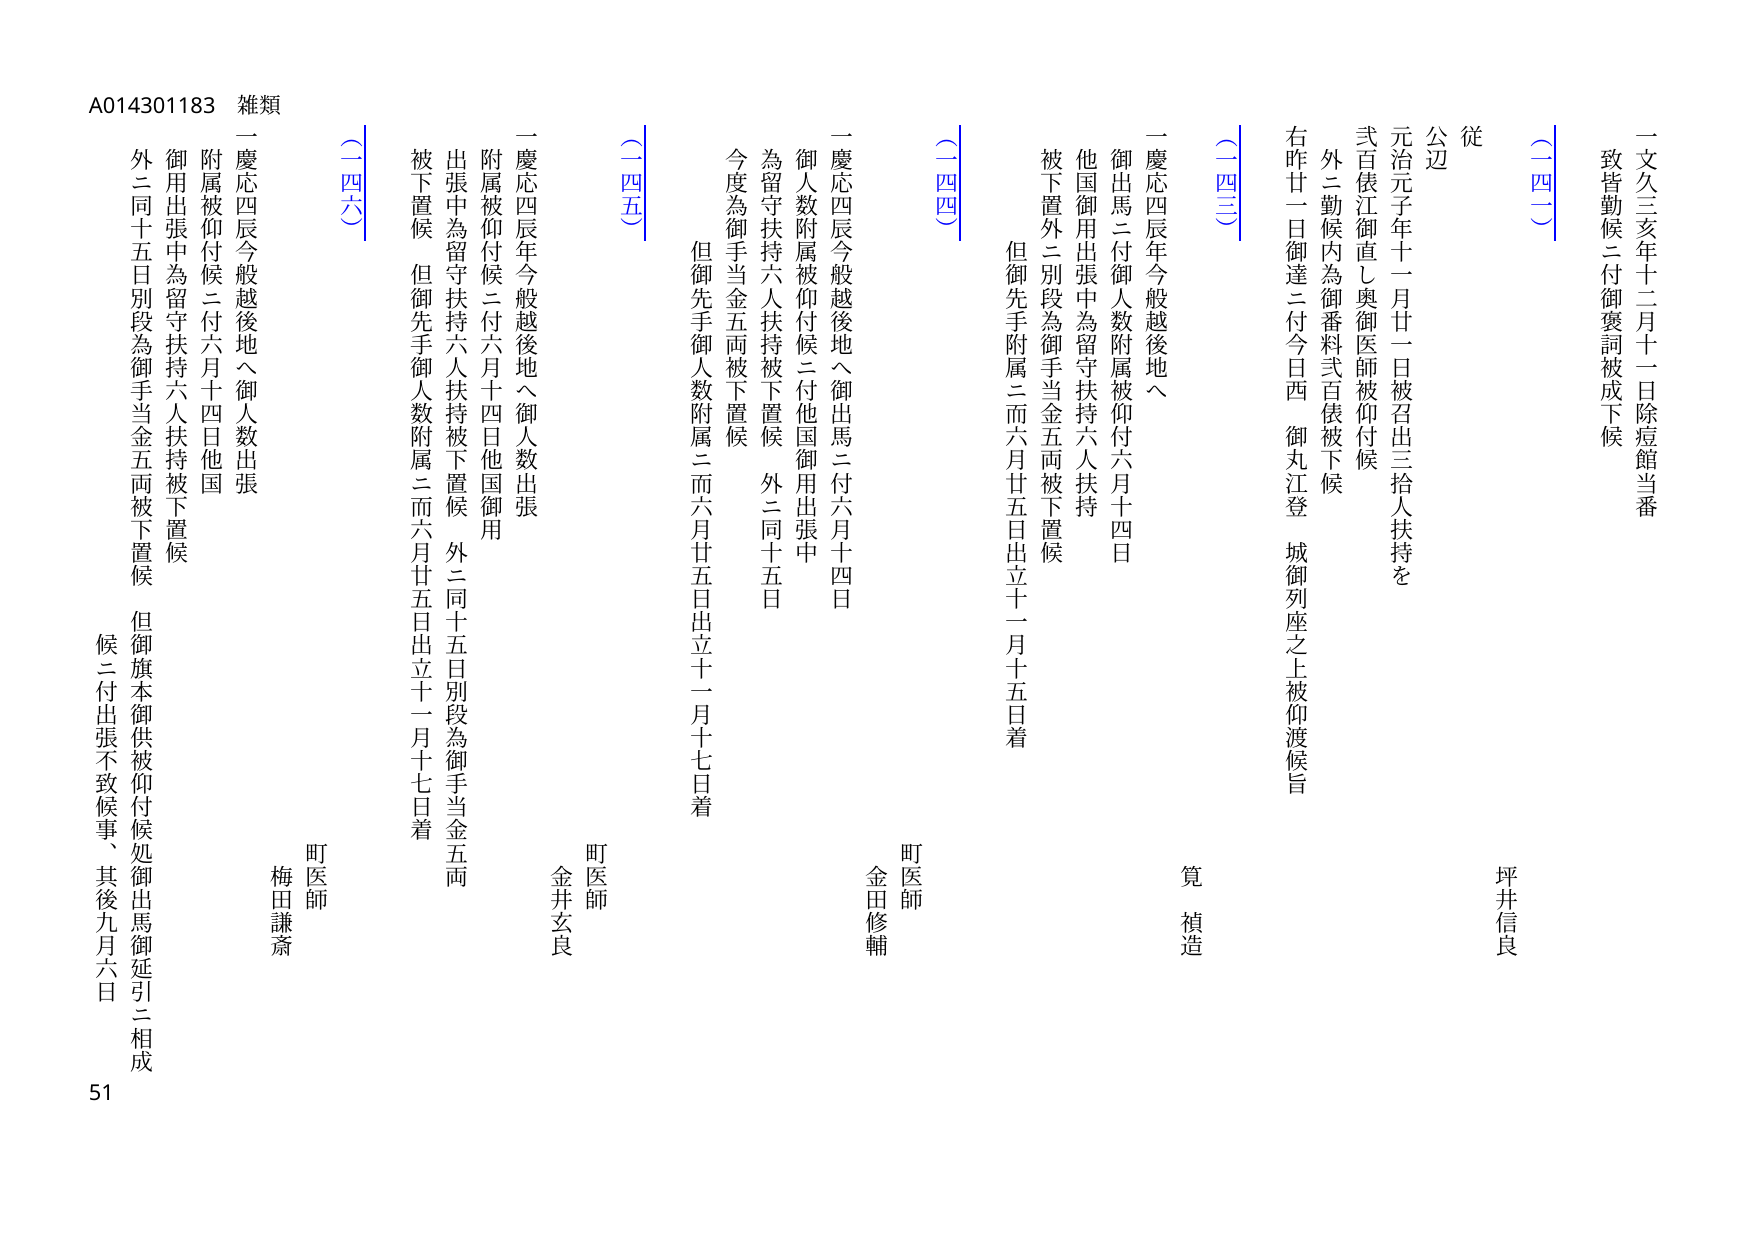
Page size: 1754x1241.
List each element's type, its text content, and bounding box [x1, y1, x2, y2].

text 外ニ勤候内為御番料弐百俵被下候 [1314, 125, 1349, 1073]
text （一四四） [929, 125, 964, 1073]
text 筧 禎造 [1174, 125, 1209, 1073]
text 御人数附属被仰付候ニ付他国御用出張中 [789, 125, 824, 1073]
text 弐百俵江御直し奥御医師被仰付候 [1349, 125, 1384, 1073]
text 御用出張中為留守扶持六人扶持被下置候 [159, 125, 194, 1073]
text （一四五） [614, 125, 649, 1073]
text 金田修輔 [859, 125, 894, 1073]
text 出張中為留守扶持六人扶持被下置候 外ニ同十五日別段為御手当金五両 [439, 125, 474, 1073]
text （一四三） [1209, 125, 1244, 1073]
text 町医師 [299, 125, 334, 1073]
text 但御先手御人数附属ニ而六月廿五日出立十一月十七日着 [684, 125, 719, 1073]
text 一慶応四辰年今般越後地へ御人数出張 [509, 125, 544, 1073]
text 被下置外ニ別段為御手当金五両被下置候 [1034, 125, 1069, 1073]
text 坪井信良 [1489, 125, 1524, 1073]
text 但御先手附属ニ而六月廿五日出立十一月十五日着 [999, 125, 1034, 1073]
text 他国御用出張中為留守扶持六人扶持 [1069, 125, 1104, 1073]
text 一文久三亥年十二月十一日除痘館当番 [1629, 125, 1664, 1073]
text 外ニ同十五日別段為御手当金五両被下置候 但御旗本御供被仰付候処御出馬御延引ニ相成 [124, 125, 159, 1073]
text 一慶応四辰今般越後地へ御人数出張 [229, 125, 264, 1073]
text （一四一） [1524, 125, 1559, 1073]
text 候ニ付出張不致候事、其後九月六日 [89, 125, 124, 1073]
text 附属被仰付候ニ付六月十四日他国 [194, 125, 229, 1073]
text 一慶応四辰年今般越後地へ [1139, 125, 1174, 1073]
text 御出馬ニ付御人数附属被仰付六月十四日 [1104, 125, 1139, 1073]
text 元治元子年十一月廿一日被召出三拾人扶持を [1384, 125, 1419, 1073]
text 一慶応四辰今般越後地へ御出馬ニ付六月十四日 [824, 125, 859, 1073]
text 附属被仰付候ニ付六月十四日他国御用 [474, 125, 509, 1073]
text 被下置候 但御先手御人数附属ニ而六月廿五日出立十一月十七日着 [404, 125, 439, 1073]
text 金井玄良 [544, 125, 579, 1073]
text 公辺 [1419, 125, 1454, 1073]
text 致皆勤候ニ付御褒詞被成下候 [1594, 125, 1629, 1073]
text 町医師 [579, 125, 614, 1073]
text 町医師 [894, 125, 929, 1073]
text 従 [1454, 125, 1489, 1073]
text 今度為御手当金五両被下置候 [719, 125, 754, 1073]
text 梅田謙斎 [264, 125, 299, 1073]
text （一四六） [334, 125, 369, 1073]
text 右昨廿一日御達ニ付今日西 御丸江登 城御列座之上被仰渡候旨 [1279, 125, 1314, 1073]
text 為留守扶持六人扶持被下置候 外ニ同十五日 [754, 125, 789, 1073]
